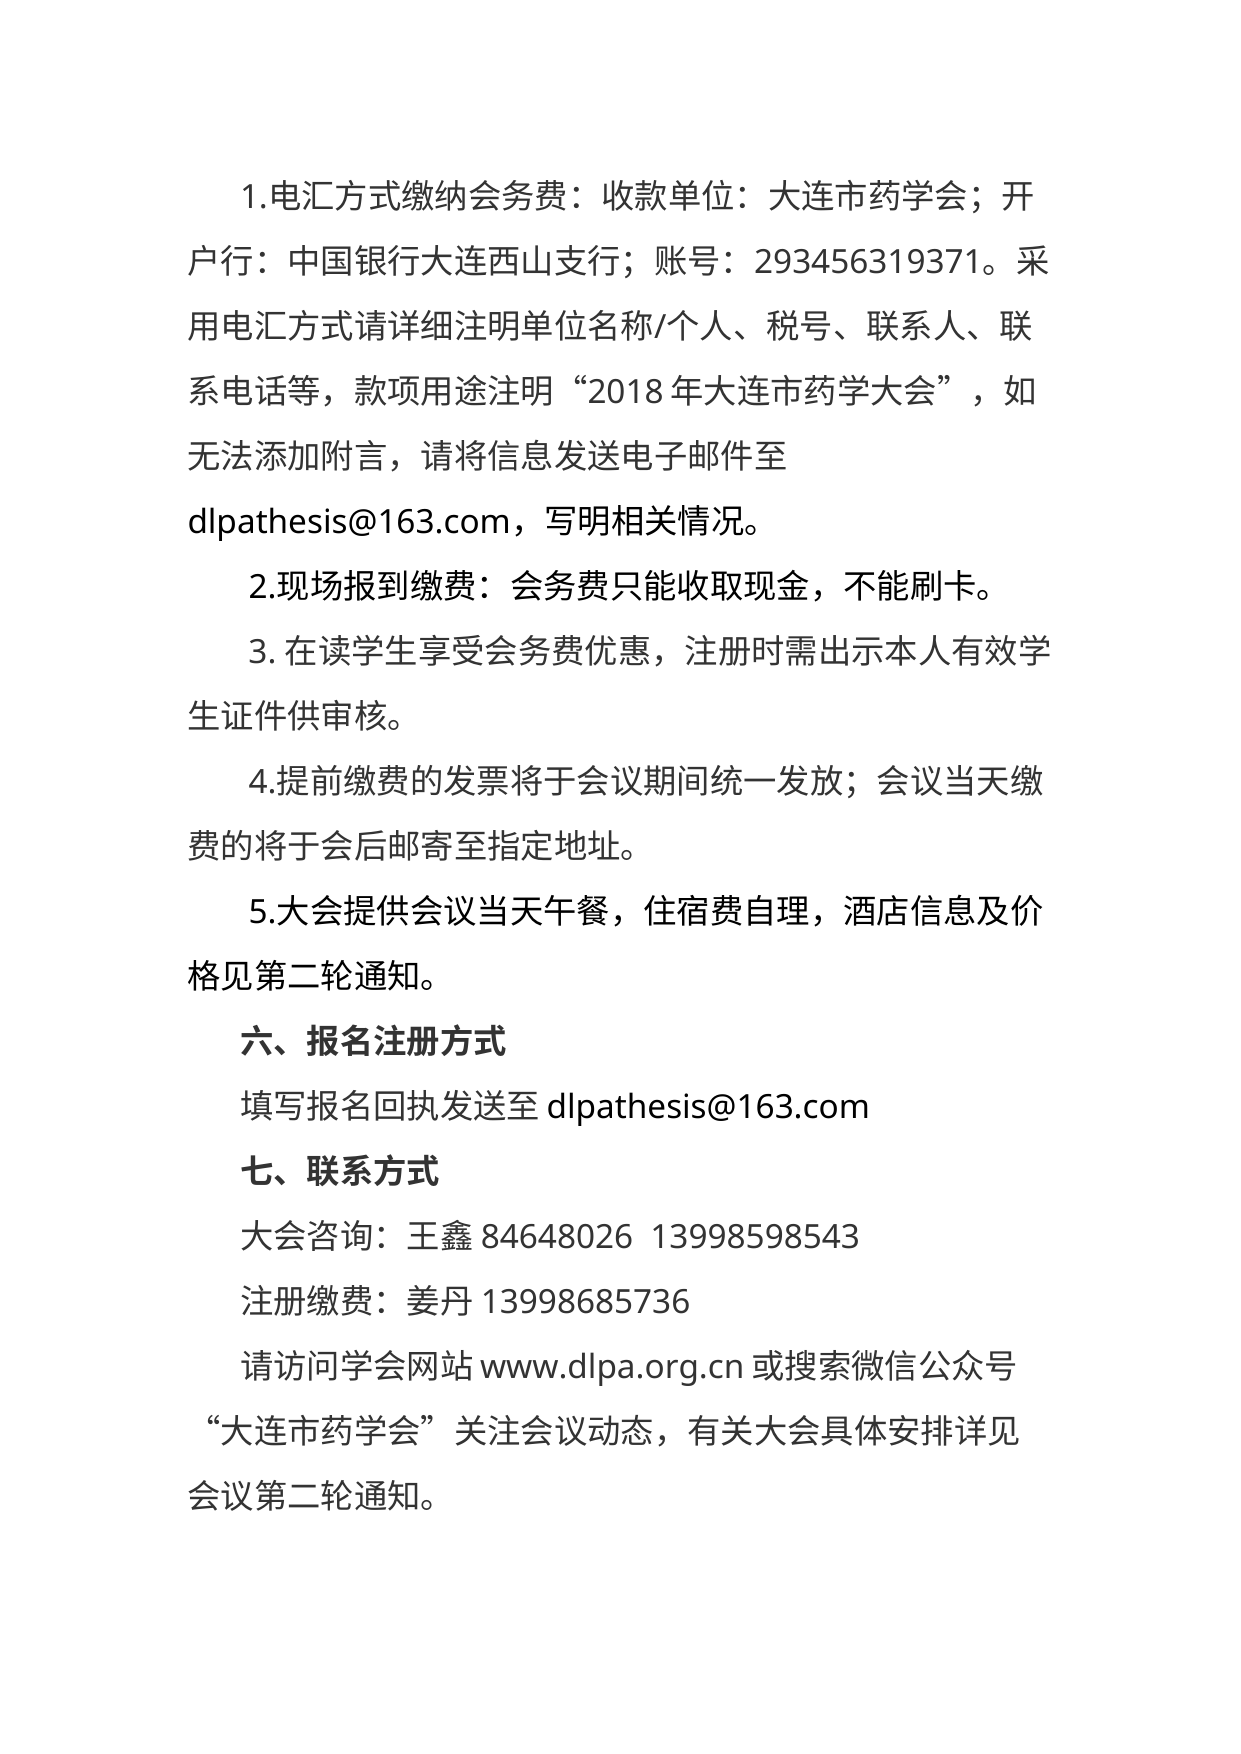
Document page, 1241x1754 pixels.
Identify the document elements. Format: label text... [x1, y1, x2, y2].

text 4.提前缴费的发票将于会议期间统一发放；会议当天缴费的将于会后邮寄至指定地址。 [187, 747, 1053, 877]
text 请访问学会网站www.dlpa.org.cn或搜索微信公众号“大连市药学会”关注会议动态，有关大会具体安排详见会议第二轮通知。 [187, 1332, 1053, 1527]
text 七、联系方式 [187, 1137, 1053, 1202]
text 注册缴费：姜丹 13998685736 [187, 1267, 1053, 1332]
text 六、报名注册方式 [187, 1007, 1053, 1072]
text 3. 在读学生享受会务费优惠，注册时需出示本人有效学生证件供审核。 [187, 617, 1053, 747]
text 1.电汇方式缴纳会务费：收款单位：大连市药学会；开户行：中国银行大连西山支行；账号：293456319371。采用电汇方式请详细注明单位名称/个人、税号、联系人、联系电话等，款项用途注明“2018年大连市药学大会”，如无法添加附言，请将信息发送电子邮件至dlpathesis@163.com，写明相关情况。 [187, 162, 1053, 552]
text 大会咨询：王鑫 84648026 13998598543 [187, 1202, 1053, 1267]
text 填写报名回执发送至dlpathesis@163.com [187, 1072, 1053, 1137]
text 2.现场报到缴费：会务费只能收取现金，不能刷卡。 [187, 552, 1053, 617]
text 5.大会提供会议当天午餐，住宿费自理，酒店信息及价格见第二轮通知。 [187, 877, 1053, 1007]
